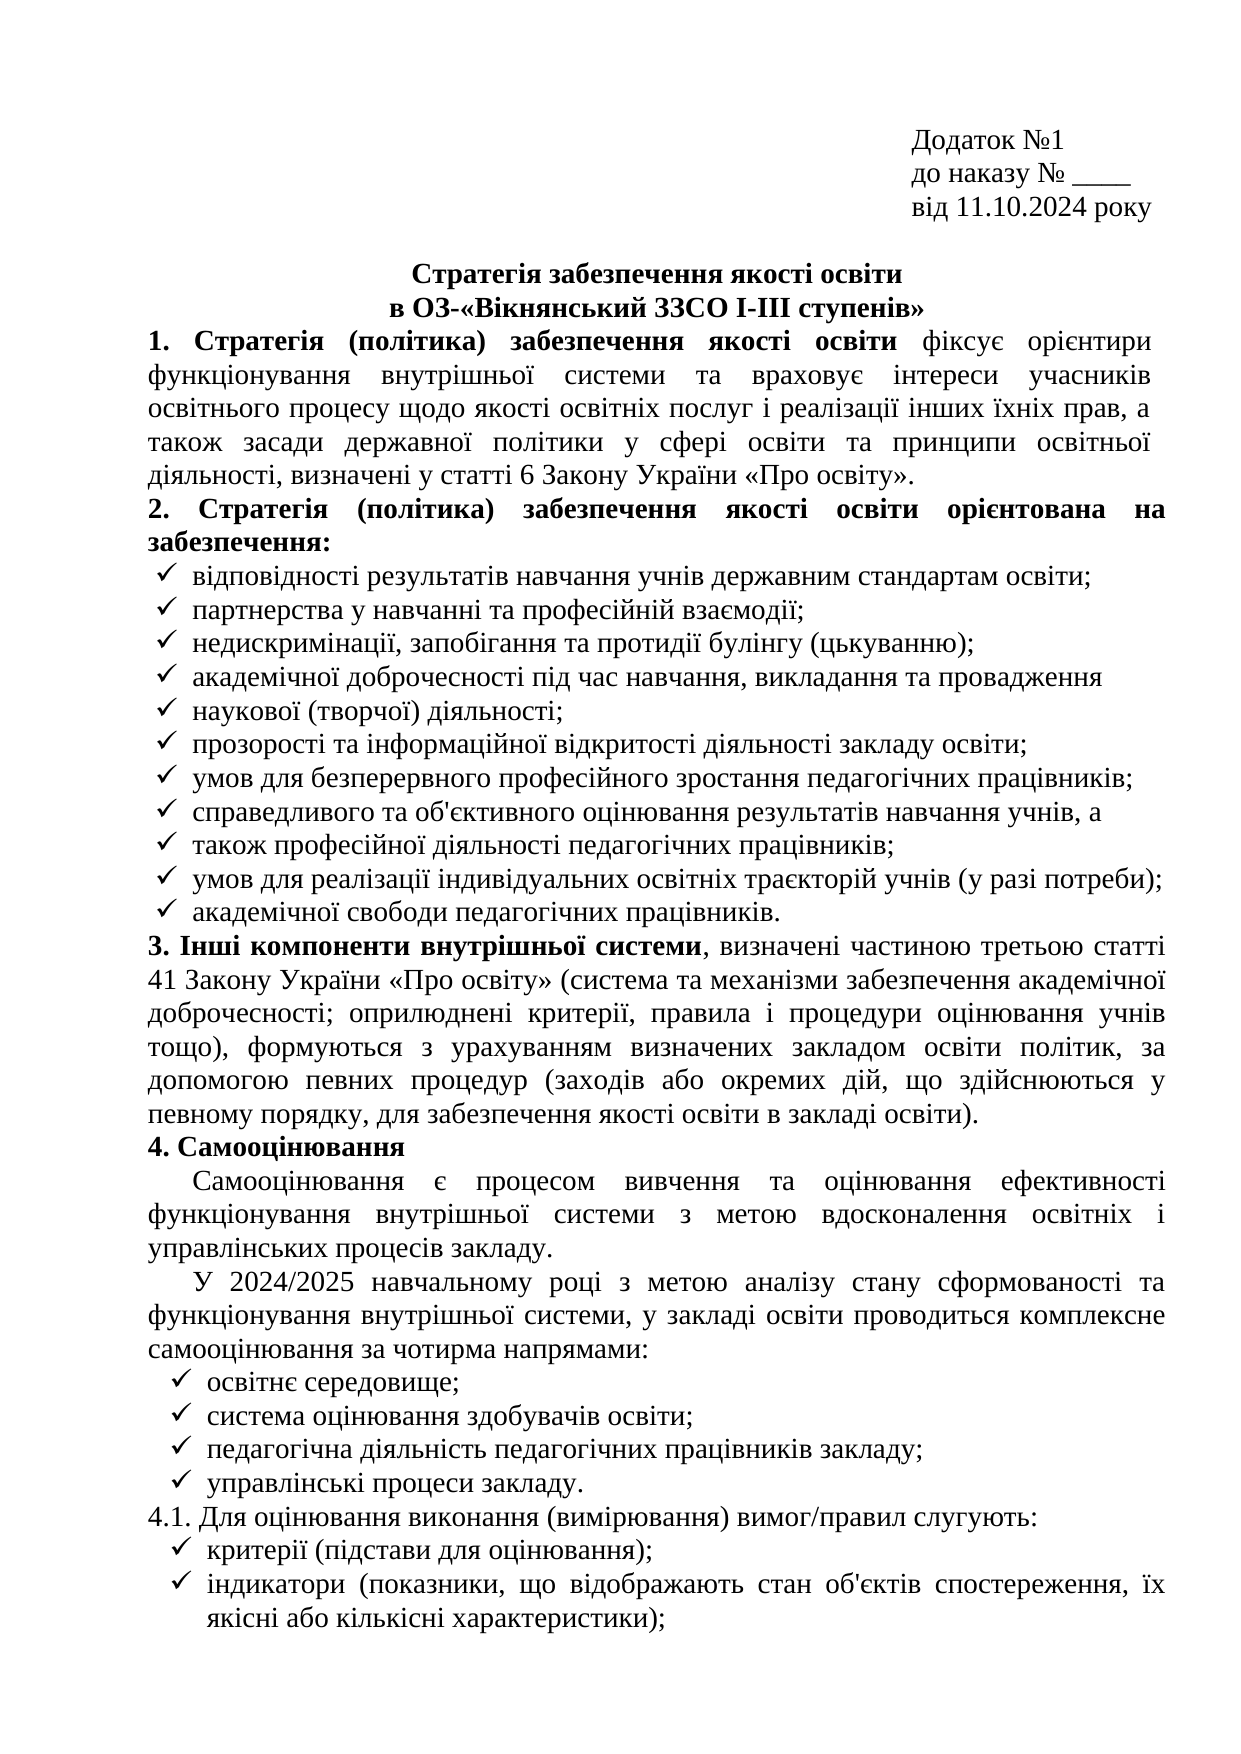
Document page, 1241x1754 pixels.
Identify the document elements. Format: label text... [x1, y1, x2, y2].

text в ОЗ-«Вікнянський ЗЗСО І-ІІІ ступенів» [148, 290, 1166, 323]
list академічної доброчесності під час навчання, викладання та провадження [154, 659, 1166, 693]
text 2. Стратегія (політика) забезпечення якості освіти орієнтована на забезпечення: [148, 491, 1166, 558]
list наукової (творчої) діяльності; [154, 693, 1166, 726]
list умов для безперервного професійного зростання педагогічних працівників; [154, 760, 1166, 794]
list недискримінації, запобігання та протидії булінгу (цькуванню); [154, 625, 1166, 659]
text У 2024/2025 навчальному році з метою аналізу стану сформованості та функціонування внутрішньої системи, у закладі освіти проводиться комплексне самооцінювання за чотирма напрямами: [148, 1264, 1166, 1364]
list умов для реалізації індивідуальних освітніх траєкторій учнів (у разі потреби); [154, 861, 1166, 894]
list прозорості та інформаційної відкритості діяльності закладу освіти; [154, 726, 1166, 760]
list індикатори (показники, що відображають стан об'єктів спостереження, їх якісні або кількісні характеристики); [169, 1566, 1166, 1633]
text Самооцінювання є процесом вивчення та оцінювання ефективності функціонування внутрішньої системи з метою вдосконалення освітніх і управлінських процесів закладу. [148, 1163, 1166, 1264]
text 4. Самооцінювання [148, 1129, 1166, 1163]
list відповідності результатів навчання учнів державним стандартам освіти; [154, 558, 1166, 592]
text 3. Інші компоненти внутрішньої системи, визначені частиною третьою статті 41 Закону України «Про освіту» (система та механізми забезпечення академічної доброчесності; оприлюднені критерії, правила і процедури оцінювання учнів тощо), формуються з урахуванням визначених закладом освіти політик, за допомогою певних процедур (заходів або окремих дій, що здійснюються у певному порядку, для забезпечення якості освіти в закладі освіти). [148, 928, 1166, 1129]
list система оцінювання здобувачів освіти; [169, 1398, 1166, 1432]
text 4.1. Для оцінювання виконання (вимірювання) вимог/правил слугують: [148, 1499, 1166, 1532]
text Стратегія забезпечення якості освіти [148, 256, 1166, 290]
list партнерства у навчанні та професійній взаємодії; [154, 592, 1166, 625]
list академічної свободи педагогічних працівників. [154, 894, 1166, 928]
list також професійної діяльності педагогічних працівників; [154, 827, 1166, 861]
list критерії (підстави для оцінювання); [169, 1532, 1166, 1566]
list педагогічна діяльність педагогічних працівників закладу; [169, 1432, 1166, 1465]
table_header Додаток №1 до наказу № ____ від 11.10.2024 року [900, 122, 1181, 256]
list освітнє середовище; [169, 1364, 1166, 1398]
list справедливого та об'єктивного оцінювання результатів навчання учнів, а [154, 794, 1166, 827]
list управлінські процеси закладу. [169, 1465, 1166, 1499]
text 1. Стратегія (політика) забезпечення якості освіти фіксує орієнтири функціонування внутрішньої системи та враховує інтереси учасників освітнього процесу щодо якості освітніх послуг і реалізації інших їхніх прав, а також засади державної політики у сфері освіти та принципи освітньої діяльності, визначені у статті 6 Закону України «Про освіту». [148, 323, 1152, 491]
